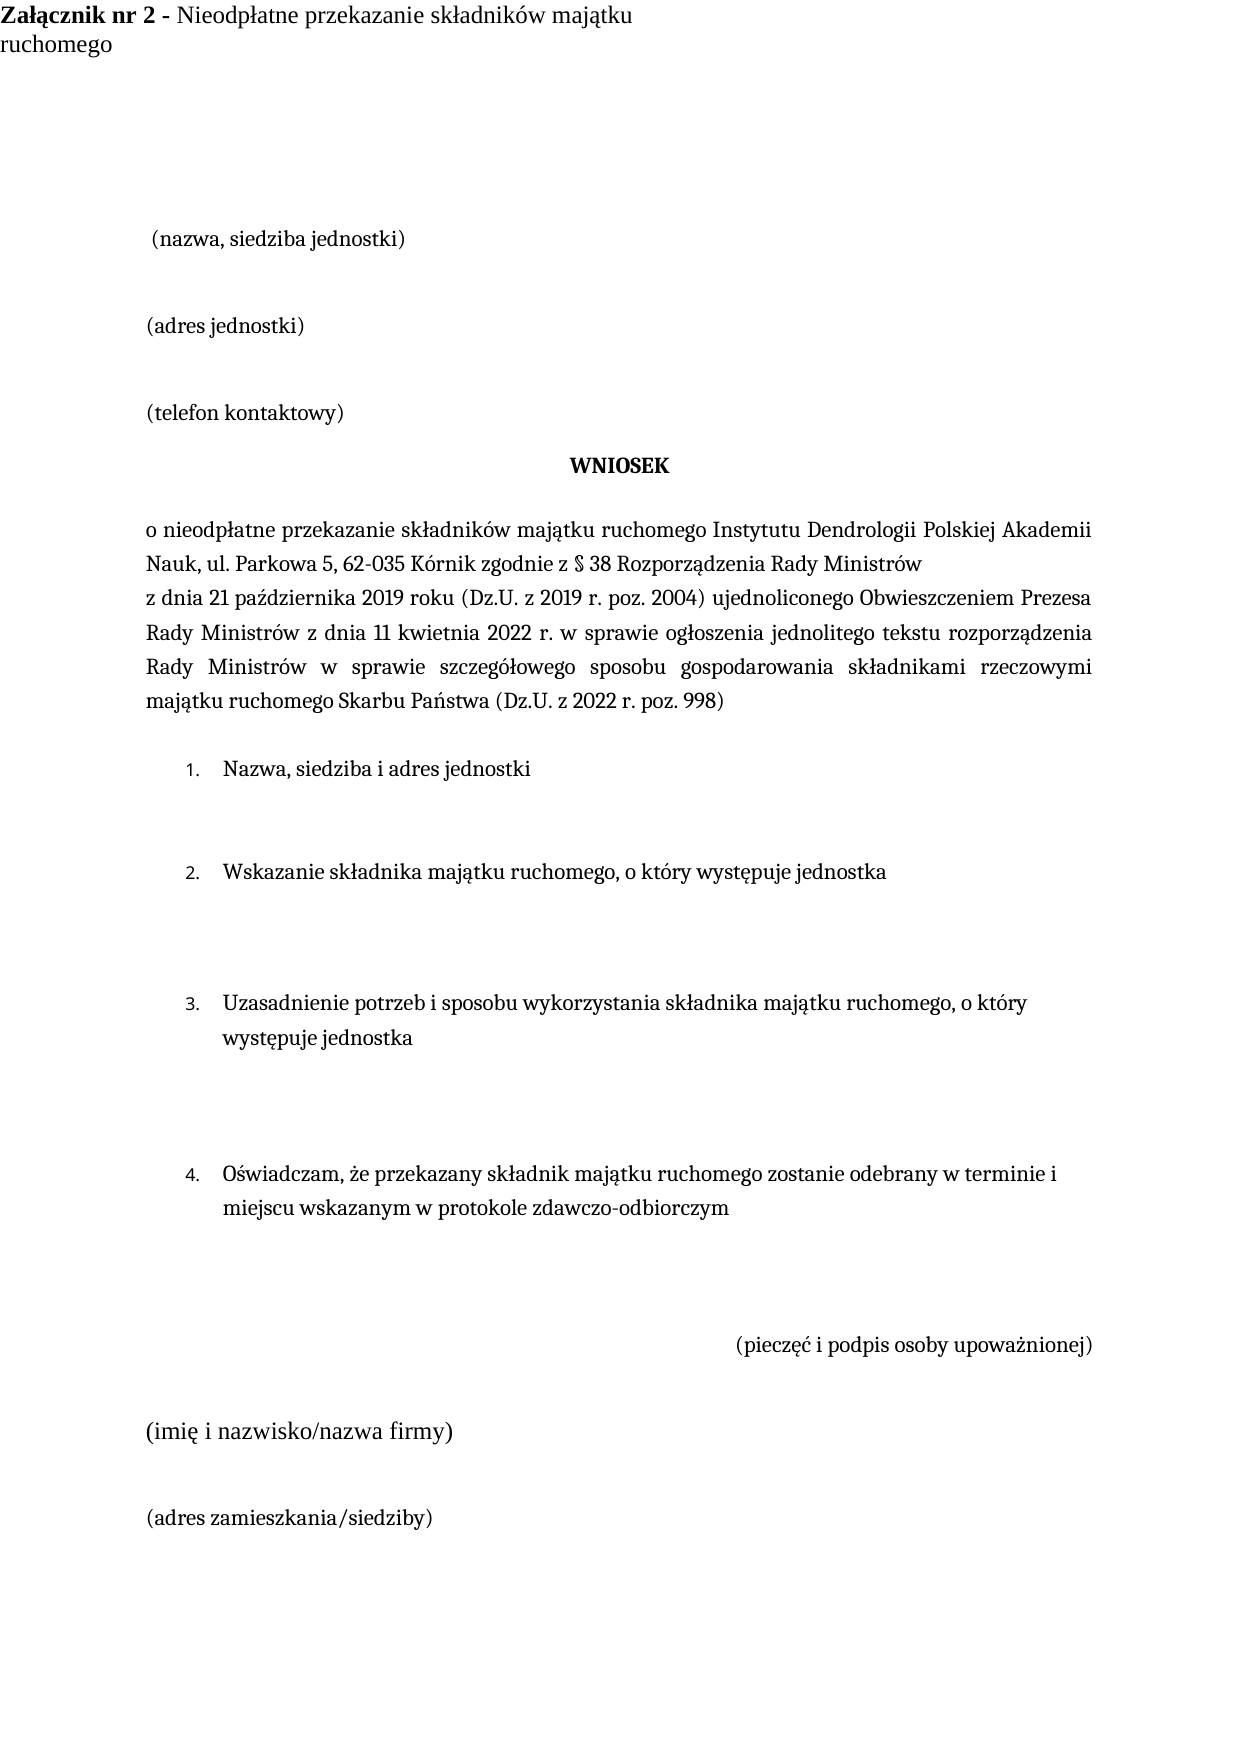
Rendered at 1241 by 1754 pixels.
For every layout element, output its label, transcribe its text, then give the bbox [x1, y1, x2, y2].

text (adres zamieszkania/siedziby) [146, 1505, 1093, 1531]
list Nazwa, siedziba i adres jednostki [146, 756, 1093, 782]
text (pieczęć i podpis osoby upoważnionej) [146, 1332, 1093, 1358]
text (adres jednostki) [146, 313, 1093, 339]
list Oświadczam, że przekazany składnik majątku ruchomego zostanie odebrany w terminie i miejscu wskazanym w protokole zdawczo-odbiorczym [185, 1161, 1093, 1222]
text (telefon kontaktowy) [146, 399, 1093, 426]
list Wskazanie składnika majątku ruchomego, o który występuje jednostka [146, 858, 1093, 885]
text (nazwa, siedziba jednostki) [146, 226, 1093, 252]
list Uzasadnienie potrzeb i sposobu wykorzystania składnika majątku ruchomego, o który występuje jednostka [185, 990, 1093, 1051]
text o nieodpłatne przekazanie składników majątku ruchomego Instytutu Dendrologii Polskiej Akademii Nauk, ul. Parkowa 5, 62-035 Kórnik zgodnie z § 38 Rozporządzenia Rady Ministrów z dnia 21 października 2019 roku (Dz.U. z 2019 r. poz. 2004) ujednoliconego Obwieszczeniem Prezesa Rady Ministrów z dnia 11 kwietnia 2022 r. w sprawie ogłoszenia jednolitego tekstu rozporządzenia Rady Ministrów w sprawie szczegółowego sposobu gospodarowania składnikami rzeczowymi majątku ruchomego Skarbu Państwa (Dz.U. z 2022 r. poz. 998) [146, 517, 1093, 714]
text (imię i nazwisko/nazwa firmy) [146, 1416, 1093, 1444]
text WNIOSEK [146, 453, 1093, 479]
